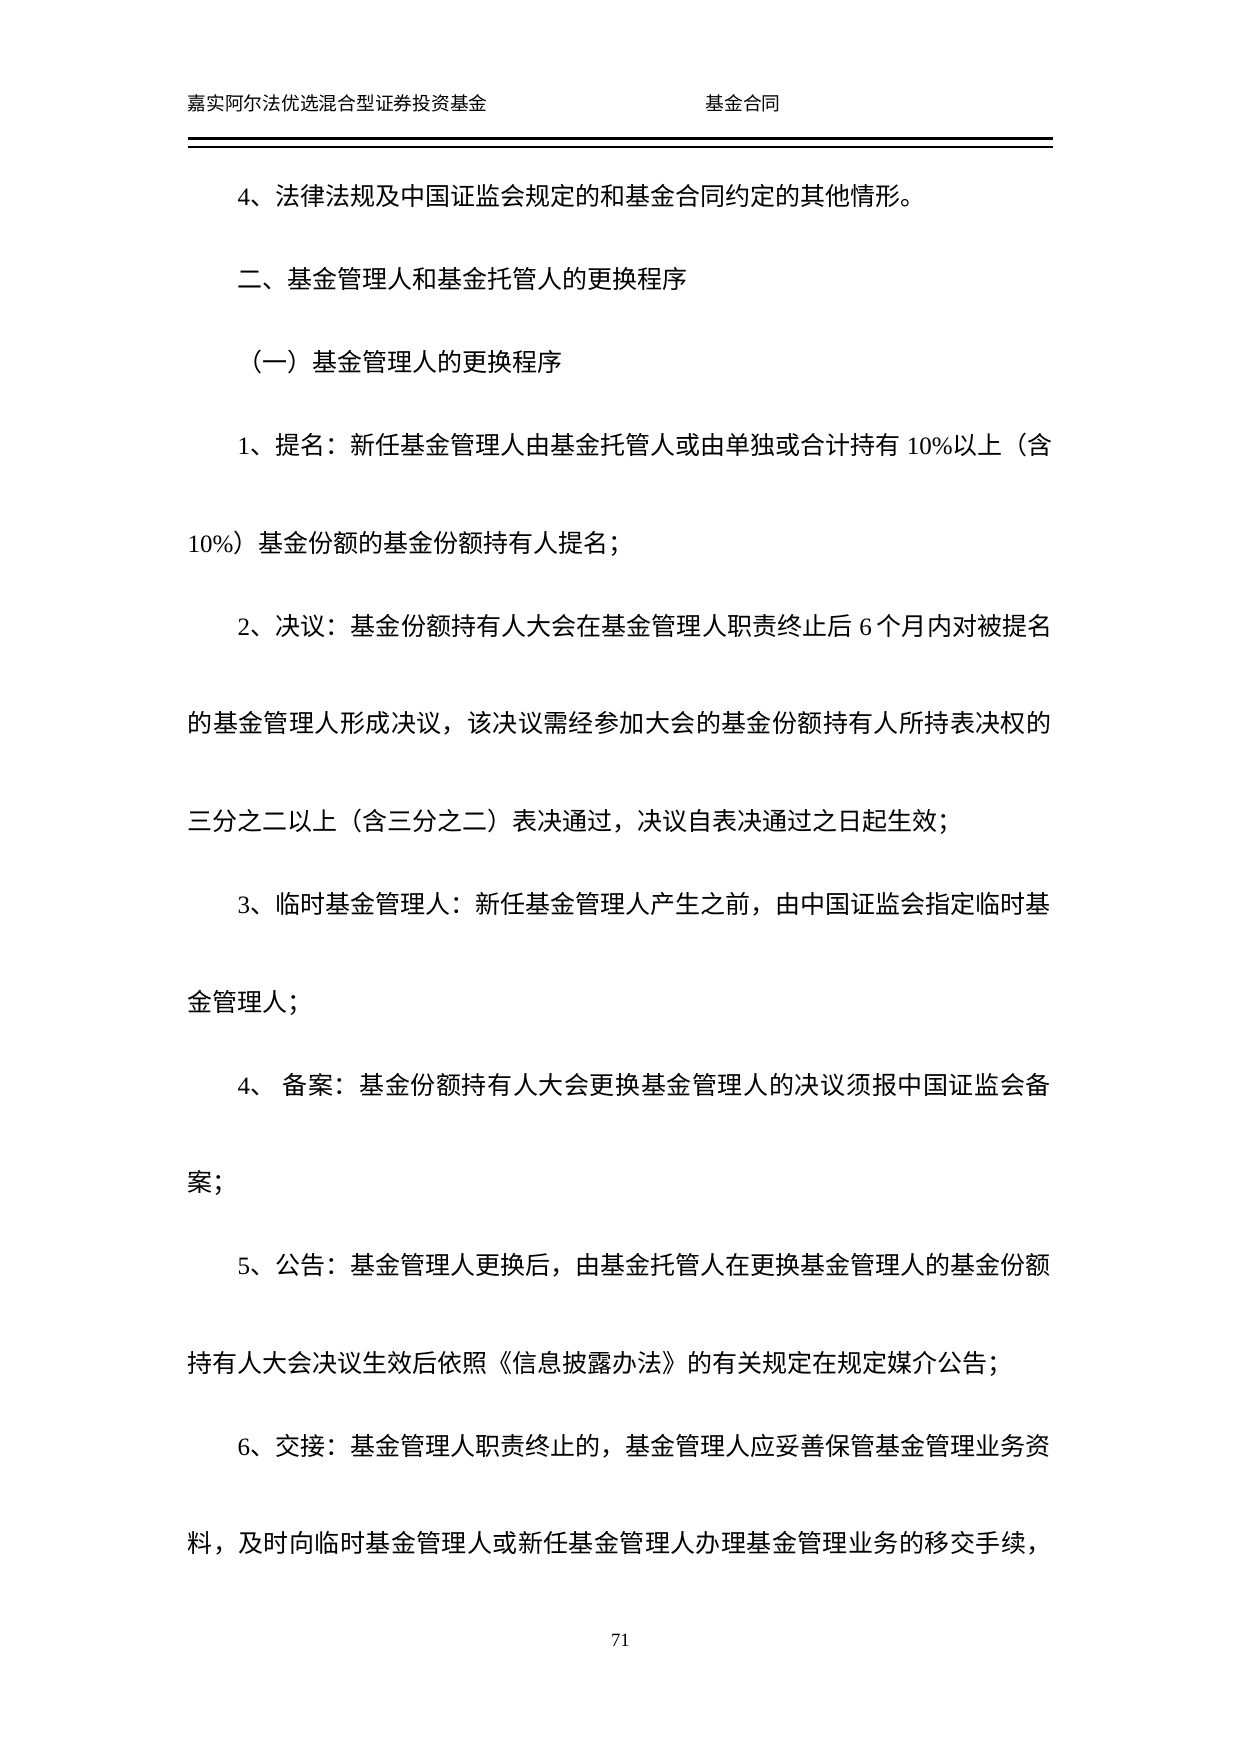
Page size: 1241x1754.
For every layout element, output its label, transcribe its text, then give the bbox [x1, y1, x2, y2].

text 二、基金管理人和基金托管人的更换程序 [187, 245, 1053, 310]
text 4、 备案：基金份额持有人大会更换基金管理人的决议须报中国证监会备案； [187, 1051, 1053, 1213]
text 4、法律法规及中国证监会规定的和基金合同约定的其他情形。 [187, 162, 1053, 227]
text 3、临时基金管理人：新任基金管理人产生之前，由中国证监会指定临时基金管理人； [187, 870, 1053, 1033]
text 2、决议：基金份额持有人大会在基金管理人职责终止后6个月内对被提名的基金管理人形成决议，该决议需经参加大会的基金份额持有人所持表决权的三分之二以上（含三分之二）表决通过，决议自表决通过之日起生效； [187, 592, 1053, 852]
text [187, 1412, 1053, 1574]
text 1、提名：新任基金管理人由基金托管人或由单独或合计持有10%以上（含10%）基金份额的基金份额持有人提名； [187, 411, 1053, 574]
text 5、公告：基金管理人更换后，由基金托管人在更换基金管理人的基金份额持有人大会决议生效后依照《信息披露办法》的有关规定在规定媒介公告； [187, 1231, 1053, 1394]
text （一）基金管理人的更换程序 [187, 328, 1053, 393]
